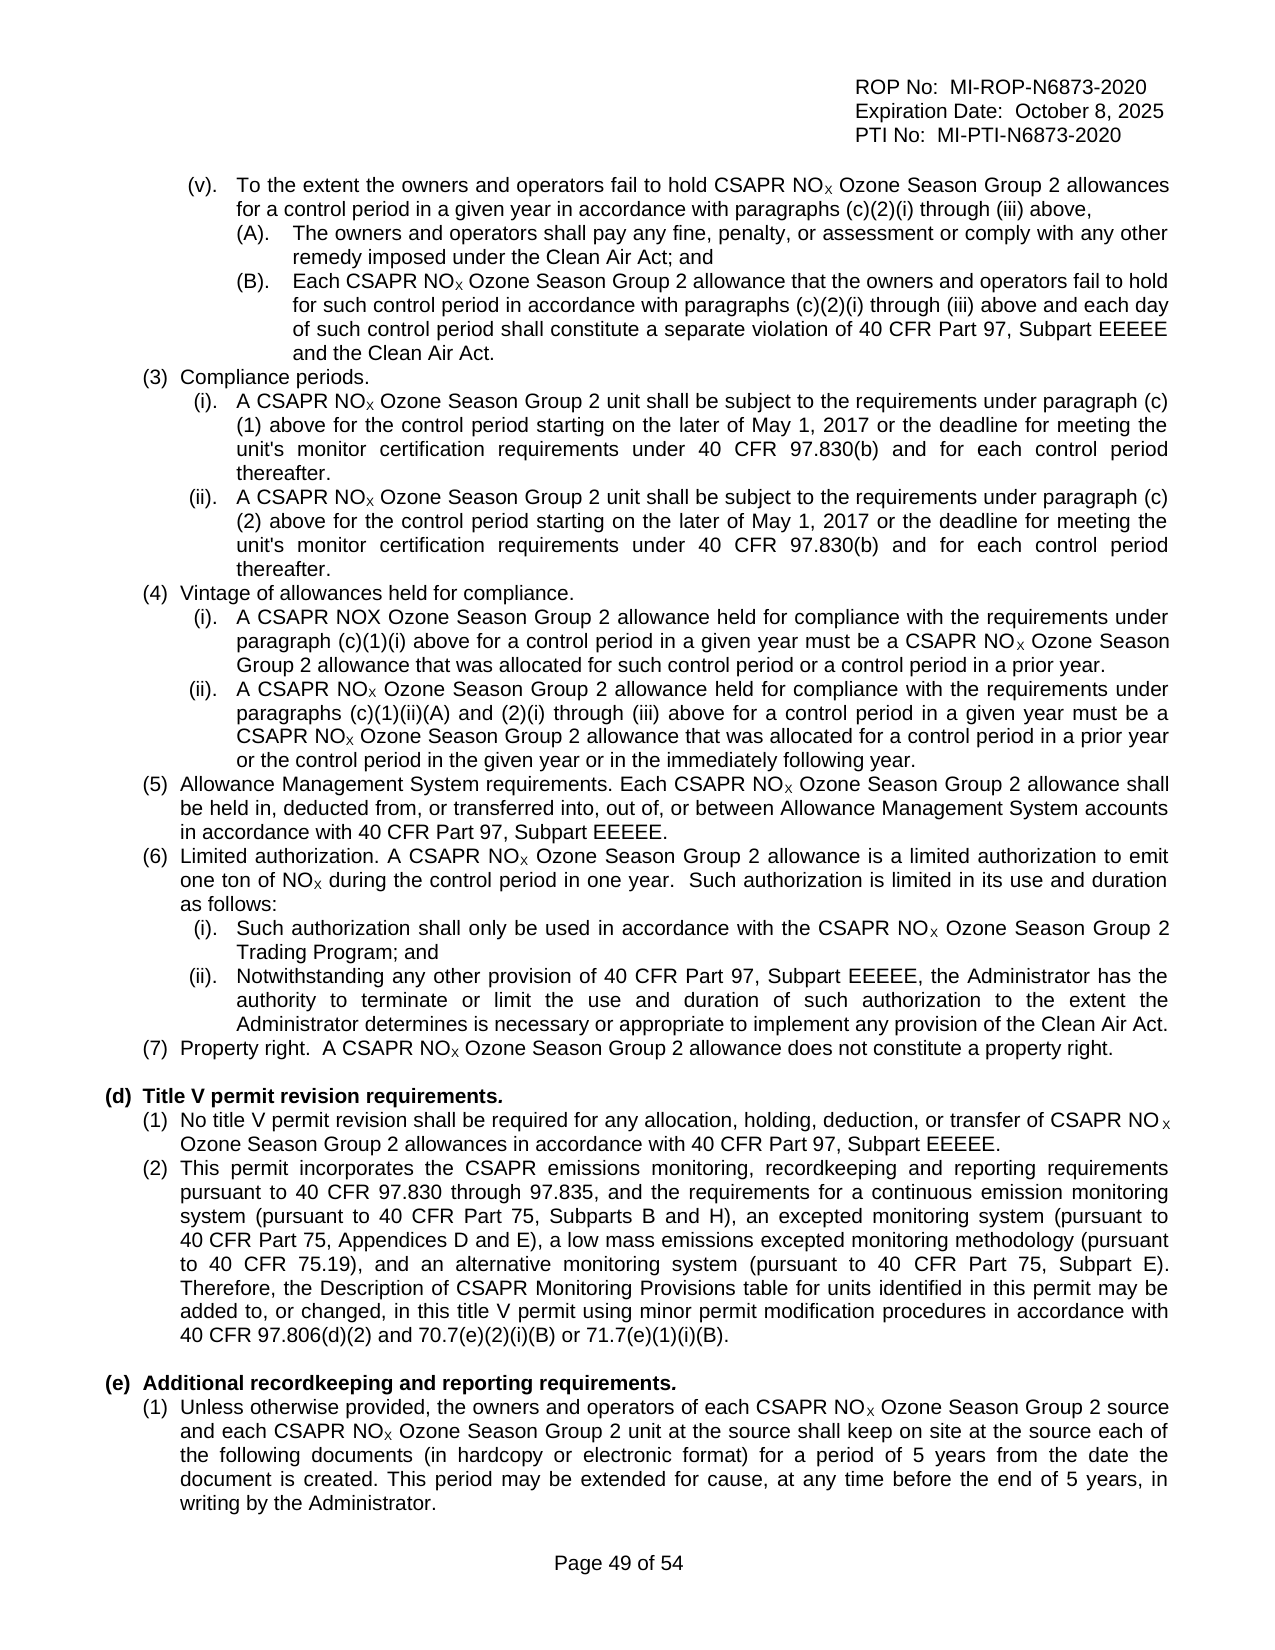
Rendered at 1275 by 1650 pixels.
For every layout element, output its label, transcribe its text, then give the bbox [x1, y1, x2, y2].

list Compliance periods. [142, 365, 1170, 389]
list Vintage of allowances held for compliance. [142, 581, 1170, 604]
list Limited authorization. A CSAPR NOX Ozone Season Group 2 allowance is a limited authorization to emit one ton of NOX during the control period in one year. Such authorization is limited in its use and duration as follows: [142, 844, 1170, 916]
list Each CSAPR NOX Ozone Season Group 2 allowance that the owners and operators fail to hold for such control period in accordance with paragraphs (c)(2)(i) through (iii) above and each day of such control period shall constitute a separate violation of 40 CFR Part 97, Subpart EEEEE and the Clean Air Act. [236, 269, 1170, 365]
list No title V permit revision shall be required for any allocation, holding, deduction, or transfer of CSAPR NOX Ozone Season Group 2 allowances in accordance with 40 CFR Part 97, Subpart EEEEE. [142, 1108, 1170, 1156]
list A CSAPR NOX Ozone Season Group 2 unit shall be subject to the requirements under paragraph (c)(2) above for the control period starting on the later of May 1, 2017 or the deadline for meeting the unit's monitor certification requirements under 40 CFR 97.830(b) and for each control period thereafter. [217, 485, 1170, 581]
list Additional recordkeeping and reporting requirements. [105, 1371, 1170, 1395]
list Notwithstanding any other provision of 40 CFR Part 97, Subpart EEEEE, the Administrator has the authority to terminate or limit the use and duration of such authorization to the extent the Administrator determines is necessary or appropriate to implement any provision of the Clean Air Act. [217, 964, 1170, 1036]
list Title V permit revision requirements. [105, 1084, 1170, 1108]
list Such authorization shall only be used in accordance with the CSAPR NOX Ozone Season Group 2 Trading Program; and [217, 916, 1170, 964]
list Allowance Management System requirements. Each CSAPR NOX Ozone Season Group 2 allowance shall be held in, deducted from, or transferred into, out of, or between Allowance Management System accounts in accordance with 40 CFR Part 97, Subpart EEEEE. [142, 772, 1170, 844]
list A CSAPR NOX Ozone Season Group 2 allowance held for compliance with the requirements under paragraphs (c)(1)(ii)(A) and (2)(i) through (iii) above for a control period in a given year must be a CSAPR NOX Ozone Season Group 2 allowance that was allocated for a control period in a prior year or the control period in the given year or in the immediately following year. [217, 676, 1170, 772]
list Property right. A CSAPR NOX Ozone Season Group 2 allowance does not constitute a property right. [142, 1036, 1170, 1060]
list To the extent the owners and operators fail to hold CSAPR NOX Ozone Season Group 2 allowances for a control period in a given year in accordance with paragraphs (c)(2)(i) through (iii) above, [217, 173, 1170, 221]
list A CSAPR NOX Ozone Season Group 2 unit shall be subject to the requirements under paragraph (c)(1) above for the control period starting on the later of May 1, 2017 or the deadline for meeting the unit's monitor certification requirements under 40 CFR 97.830(b) and for each control period thereafter. [217, 389, 1170, 485]
list The owners and operators shall pay any fine, penalty, or assessment or comply with any other remedy imposed under the Clean Air Act; and [236, 221, 1170, 269]
list A CSAPR NOX Ozone Season Group 2 allowance held for compliance with the requirements under paragraph (c)(1)(i) above for a control period in a given year must be a CSAPR NOX Ozone Season Group 2 allowance that was allocated for such control period or a control period in a prior year. [217, 604, 1170, 676]
list Unless otherwise provided, the owners and operators of each CSAPR NOX Ozone Season Group 2 source and each CSAPR NOX Ozone Season Group 2 unit at the source shall keep on site at the source each of the following documents (in hardcopy or electronic format) for a period of 5 years from the date the document is created. This period may be extended for cause, at any time before the end of 5 years, in writing by the Administrator. [142, 1395, 1170, 1515]
list This permit incorporates the CSAPR emissions monitoring, recordkeeping and reporting requirements pursuant to 40 CFR 97.830 through 97.835, and the requirements for a continuous emission monitoring system (pursuant to 40 CFR Part 75, Subparts B and H), an excepted monitoring system (pursuant to 40 CFR Part 75, Appendices D and E), a low mass emissions excepted monitoring methodology (pursuant to 40 CFR 75.19), and an alternative monitoring system (pursuant to 40 CFR Part 75, Subpart E). Therefore, the Description of CSAPR Monitoring Provisions table for units identified in this permit may be added to, or changed, in this title V permit using minor permit modification procedures in accordance with 40 CFR 97.806(d)(2) and 70.7(e)(2)(i)(B) or 71.7(e)(1)(i)(B). [142, 1156, 1170, 1347]
